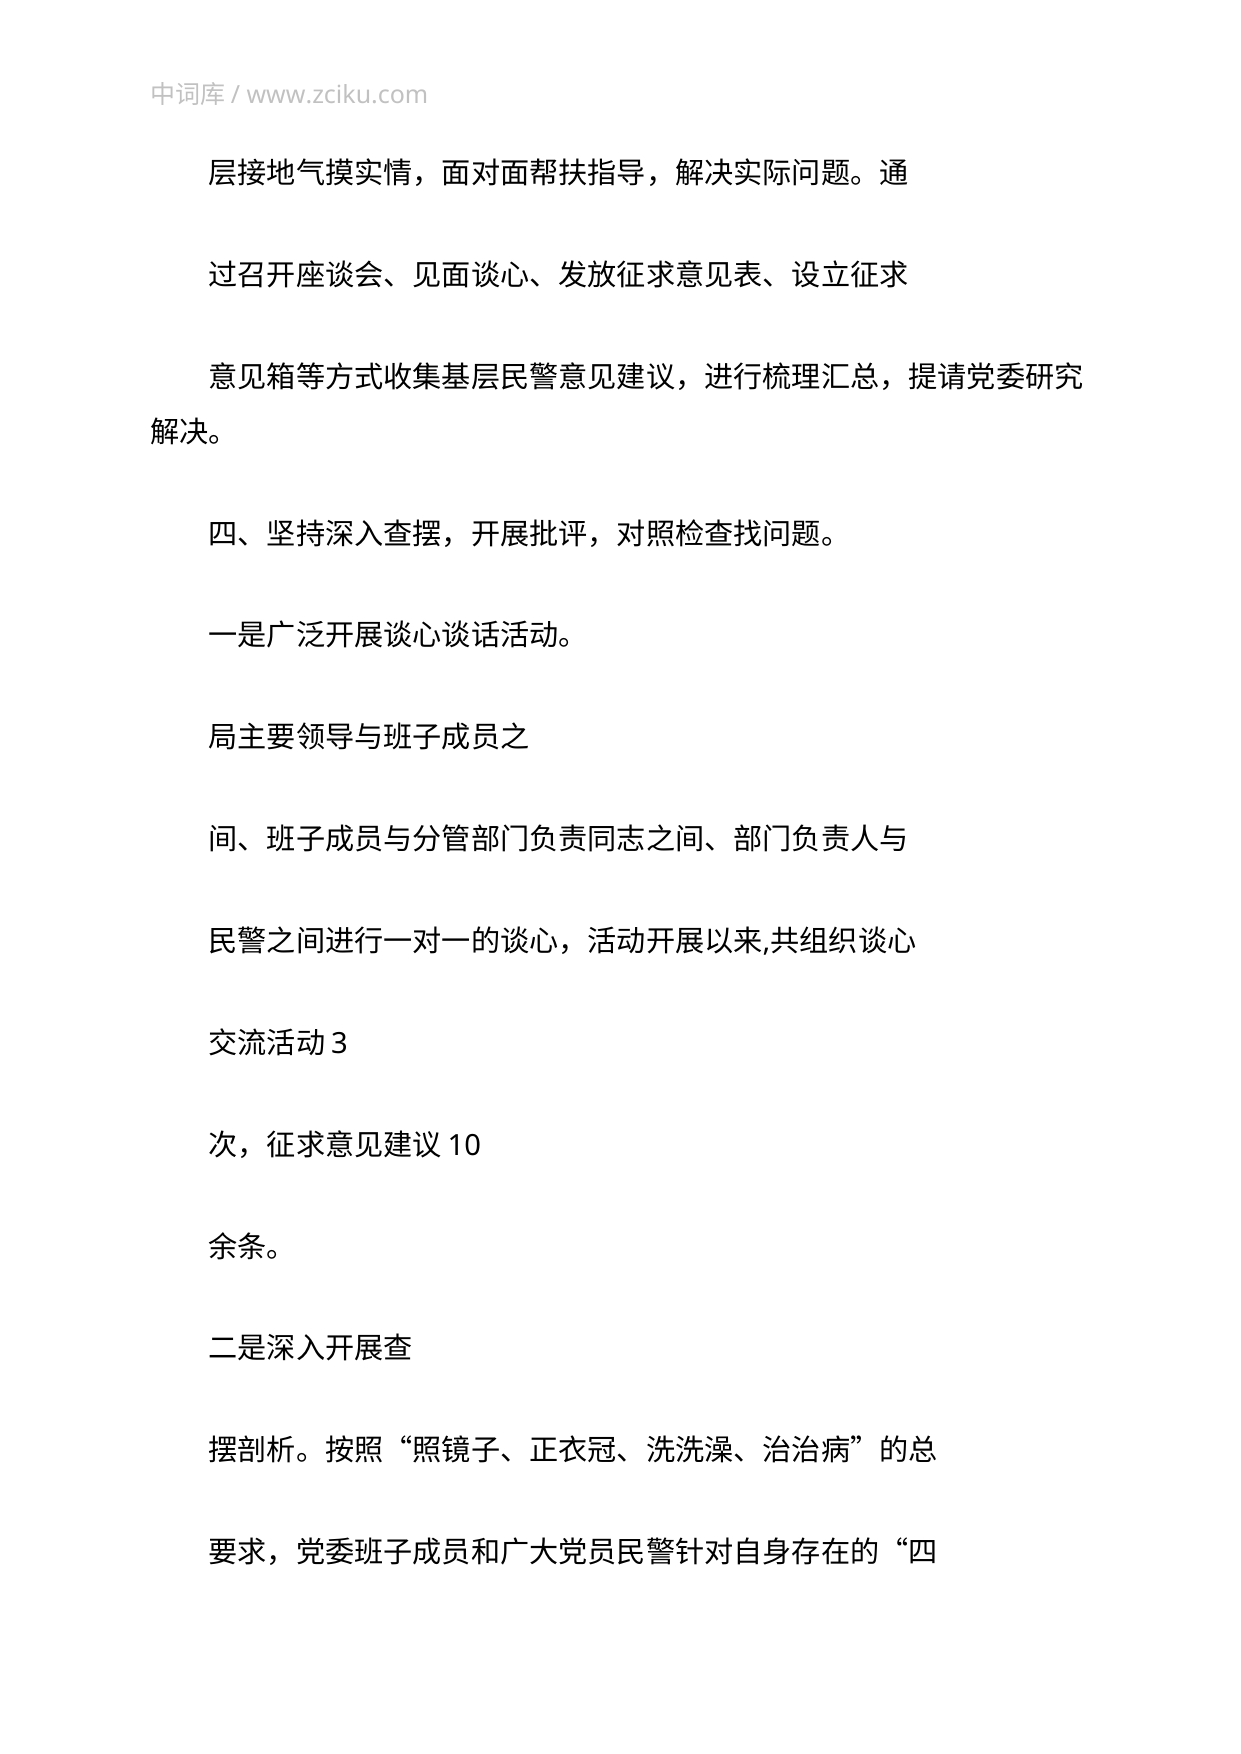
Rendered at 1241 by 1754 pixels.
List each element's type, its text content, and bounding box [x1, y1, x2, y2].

text 四、坚持深入查摆，开展批评，对照检查找问题。 [150, 510, 1090, 552]
text 意见箱等方式收集基层民警意见建议，进行梳理汇总，提请党委研究解决。 [150, 353, 1090, 451]
text 间、班子成员与分管部门负责同志之间、部门负责人与 [150, 816, 1090, 858]
text 局主要领导与班子成员之 [150, 714, 1090, 756]
text 过召开座谈会、见面谈心、发放征求意见表、设立征求 [150, 252, 1090, 294]
text 一是广泛开展谈心谈话活动。 [150, 612, 1090, 654]
text 余条。 [150, 1223, 1090, 1266]
text 二是深入开展查 [150, 1325, 1090, 1367]
text 要求，党委班子成员和广大党员民警针对自身存在的“四 [150, 1528, 1090, 1571]
text 层接地气摸实情，面对面帮扶指导，解决实际问题。通 [150, 150, 1090, 192]
text 交流活动3 [150, 1019, 1090, 1062]
text 次，征求意见建议10 [150, 1121, 1090, 1164]
text 摆剖析。按照“照镜子、正衣冠、洗洗澡、治治病”的总 [150, 1427, 1090, 1469]
text 民警之间进行一对一的谈心，活动开展以来,共组织谈心 [150, 917, 1090, 960]
